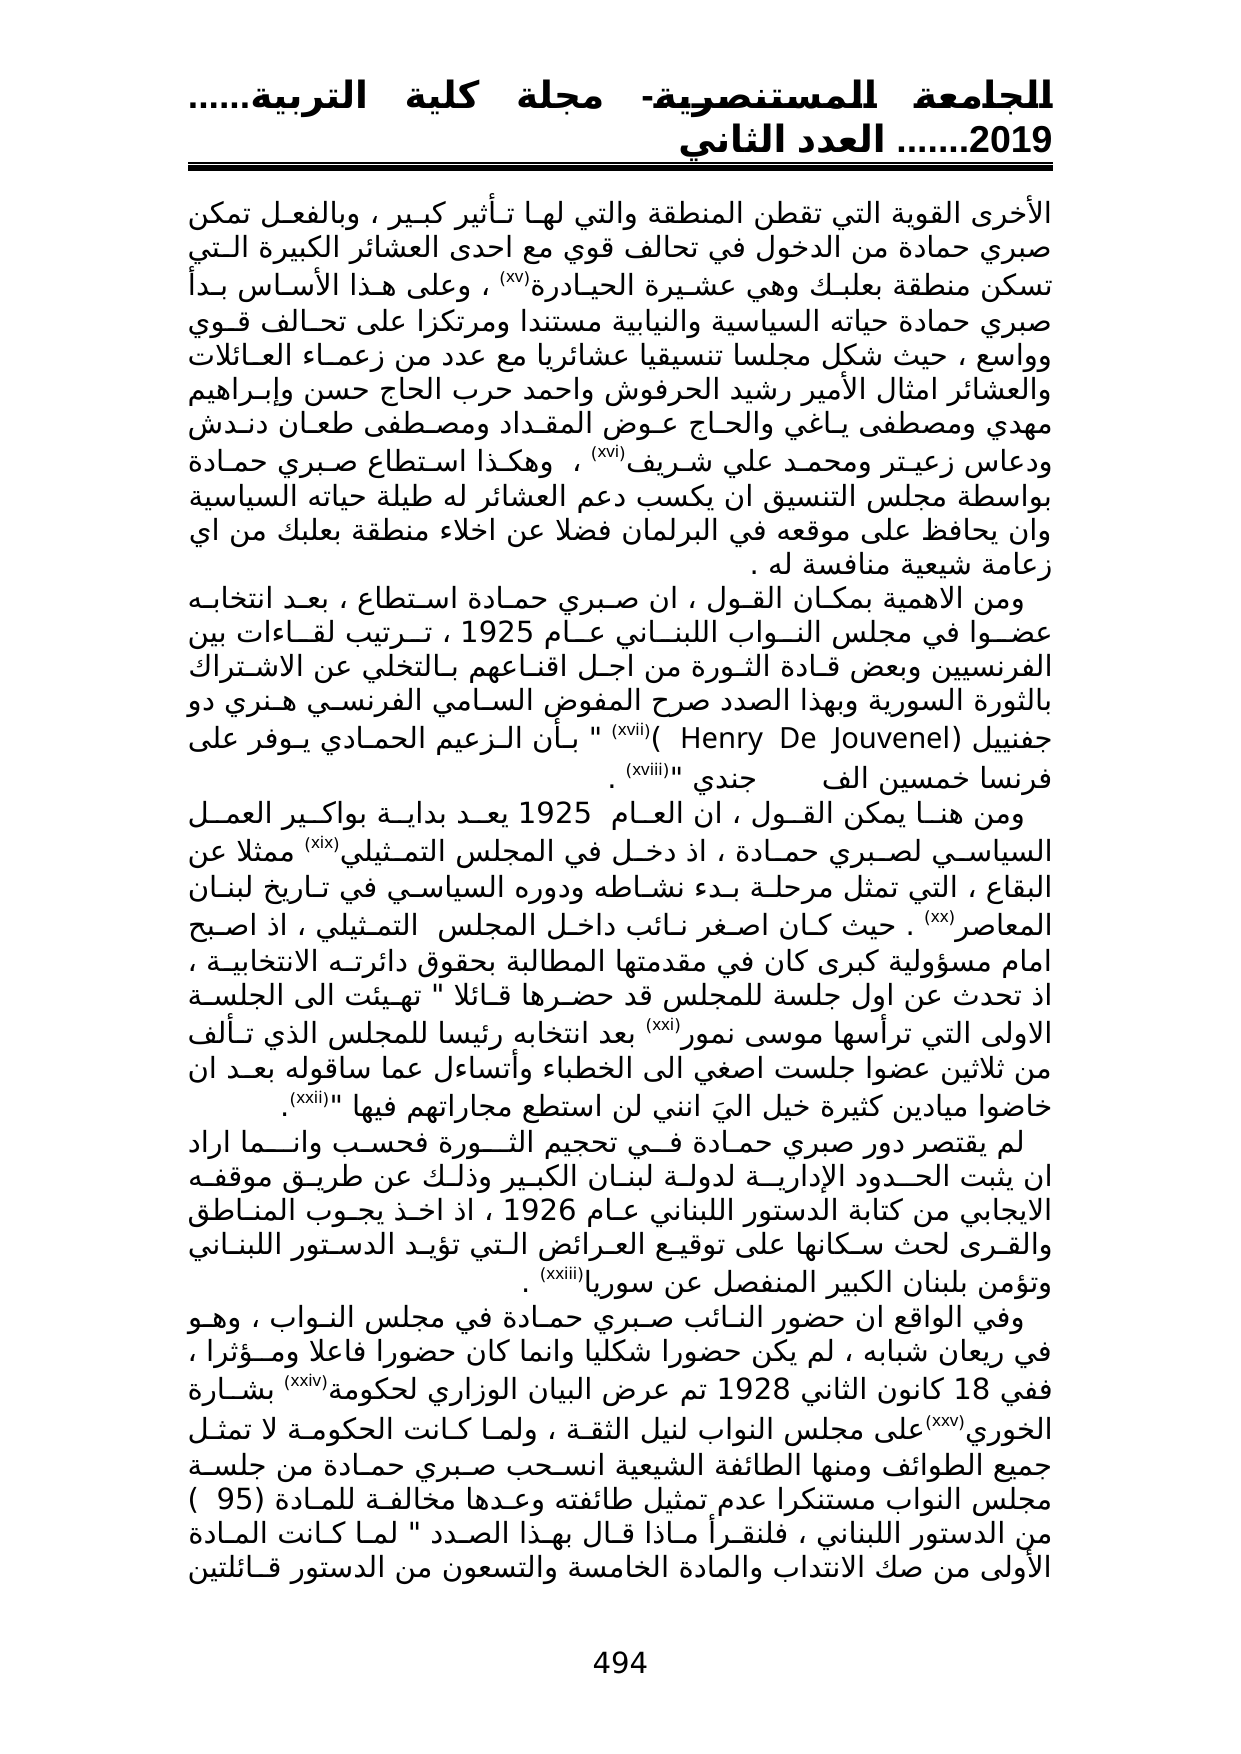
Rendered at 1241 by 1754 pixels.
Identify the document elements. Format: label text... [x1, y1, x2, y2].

text ومن الاهمية بمكان القول ، ان صبري حمادة استطاع ، بعد انتخابه عضوا في مجلس النواب اللبناني عام 1925 ، ترتيب لقاءات بين الفرنسيين وبعض قادة الثورة من اجل اقناعهم بالتخلي عن الاشتراك بالثورة السورية وبهذا الصدد صرح المفوض السامي الفرنسي هنري دو جفنييل (Henry De Jouvenel )() " بأن الزعيم الحمادي يوفر على فرنسا خمسين الف جندي "() . [187, 581, 1053, 797]
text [187, 1301, 1053, 1584]
text لم يقتصر دور صبري حمـادة فـي تحجيم الثــورة فحسب وانــما اراد ان يثبت الحــدود الإداريــة لدولة لبنان الكبير وذلك عن طريق موقفه الايجابي من كتابة الدستور اللبناني عام 1926 ، اذ اخذ يجوب المناطق والقرى لحث سكانها على توقيع العرائض التي تؤيد الدستور اللبناني وتؤمن بلبنان الكبير المنفصل عن سوريا() . [187, 1125, 1053, 1301]
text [187, 196, 1053, 581]
text ومن هنا يمكن القول ، ان العام 1925 يعد بداية بواكير العمل السياسي لصبري حمادة ، اذ دخل في المجلس التمثيلي() ممثلا عن البقاع ، التي تمثل مرحلة بدء نشاطه ودوره السياسي في تاريخ لبنان المعاصر() . حيث كان اصغر نائب داخل المجلس التمثيلي ، اذ اصبح امام مسؤولية كبرى كان في مقدمتها المطالبة بحقوق دائرته الانتخابية ، اذ تحدث عن اول جلسة للمجلس قد حضرها قائلا " تهيئت الى الجلسة الاولى التي ترأسها موسى نمور() بعد انتخابه رئيسا للمجلس الذي تألف من ثلاثين عضوا جلست اصغي الى الخطباء وأتساءل عما ساقوله بعد ان خاضوا ميادين كثيرة خيل اليَ انني لن استطع مجاراتهم فيها "(). [187, 797, 1053, 1125]
